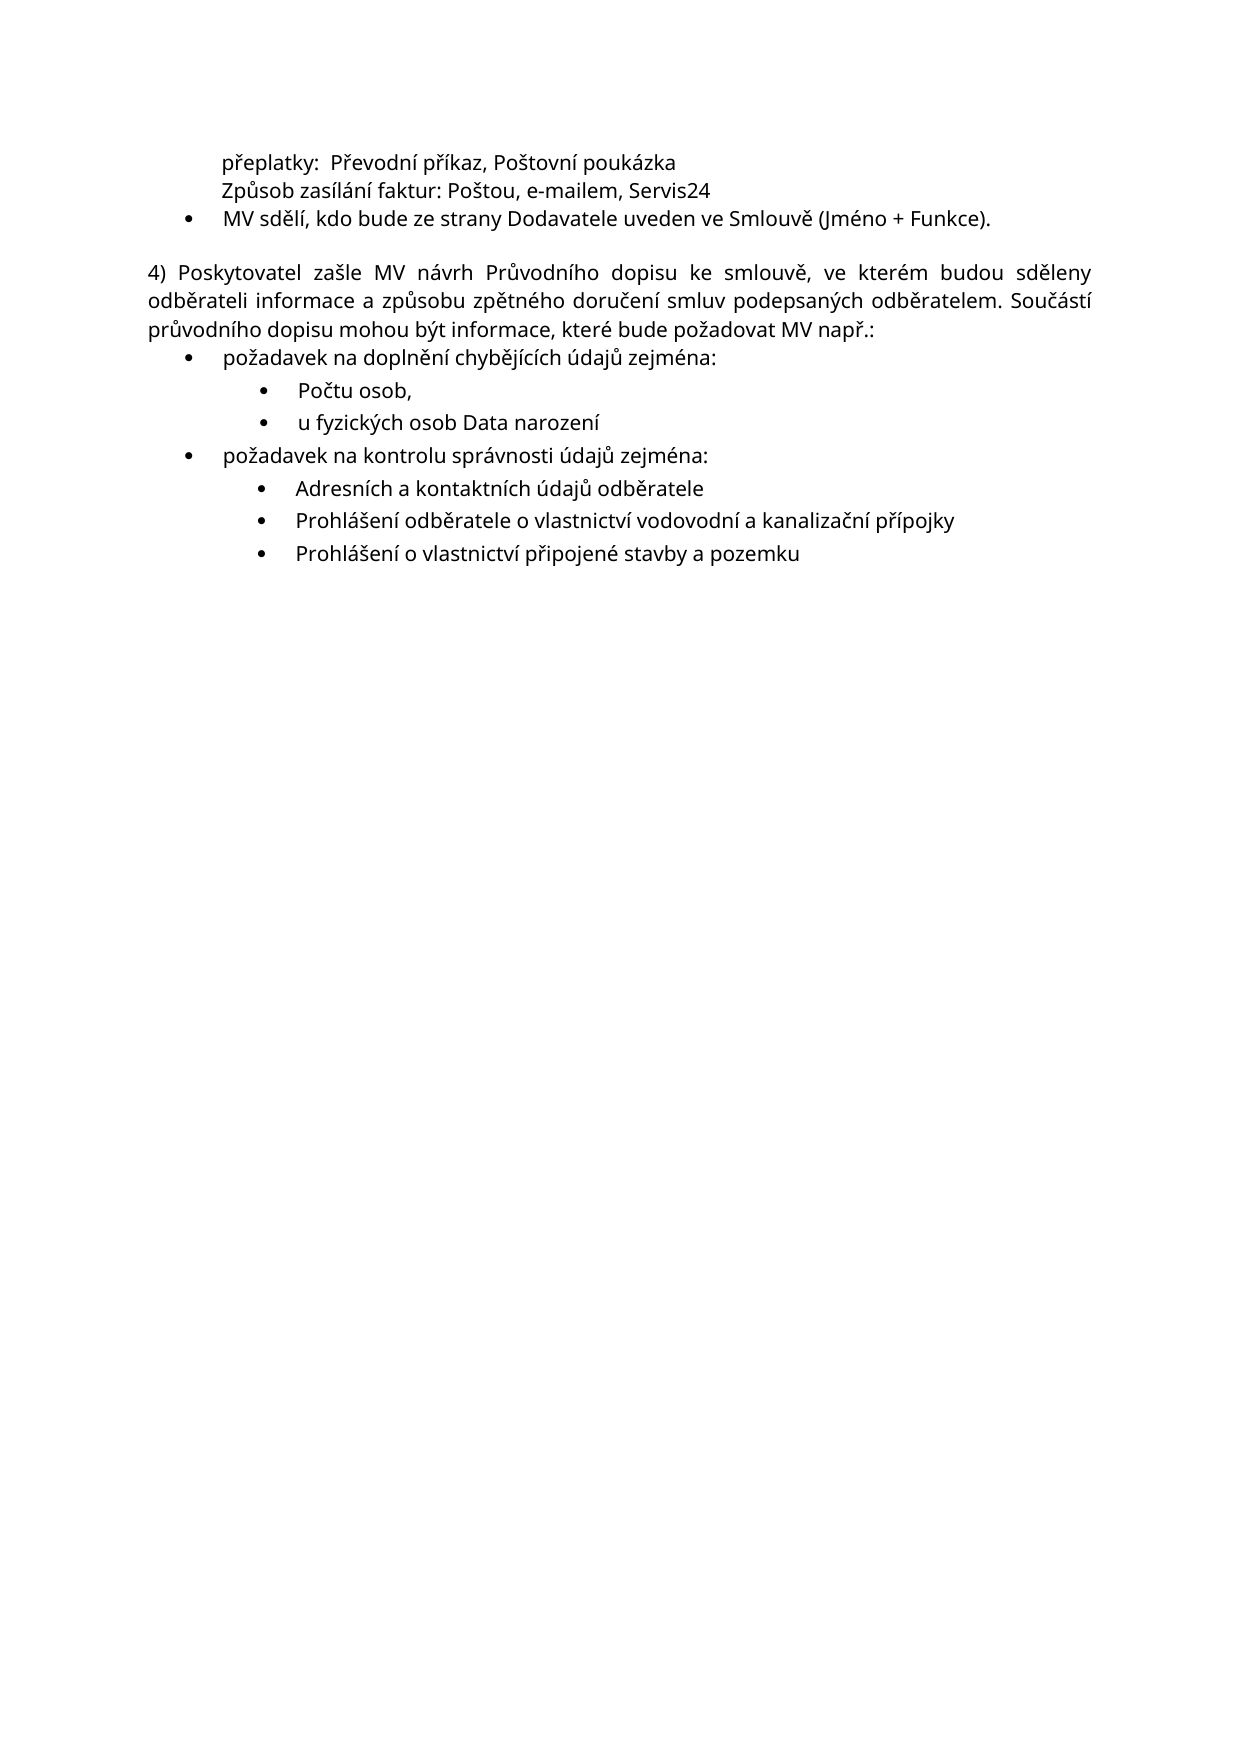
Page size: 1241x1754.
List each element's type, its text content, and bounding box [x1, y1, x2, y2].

list Prohlášení o vlastnictví připojené stavby a pozemku [258, 539, 1093, 567]
list Adresních a kontaktních údajů odběratele [258, 474, 1093, 502]
text Způsob zasílání faktur: Poštou, e-mailem, Servis24 [148, 176, 1093, 204]
text 4) Poskytovatel zašle MV návrh Průvodního dopisu ke smlouvě, ve kterém budou sděleny odběrateli informace a způsobu zpětného doručení smluv podepsaných odběratelem. Součástí průvodního dopisu mohou být informace, které bude požadovat MV např.: [148, 258, 1093, 343]
list u fyzických osob Data narození [260, 408, 1093, 437]
list Prohlášení odběratele o vlastnictví vodovodní a kanalizační přípojky [258, 506, 1093, 535]
list požadavek na kontrolu správnosti údajů zejména: [185, 441, 1093, 469]
list MV sdělí, kdo bude ze strany Dodavatele uveden ve Smlouvě (Jméno + Funkce). [185, 204, 1093, 233]
list Počtu osob, [260, 376, 1093, 404]
text přeplatky: Převodní příkaz, Poštovní poukázka [148, 148, 1093, 176]
list požadavek na doplnění chybějících údajů zejména: [185, 343, 1093, 372]
